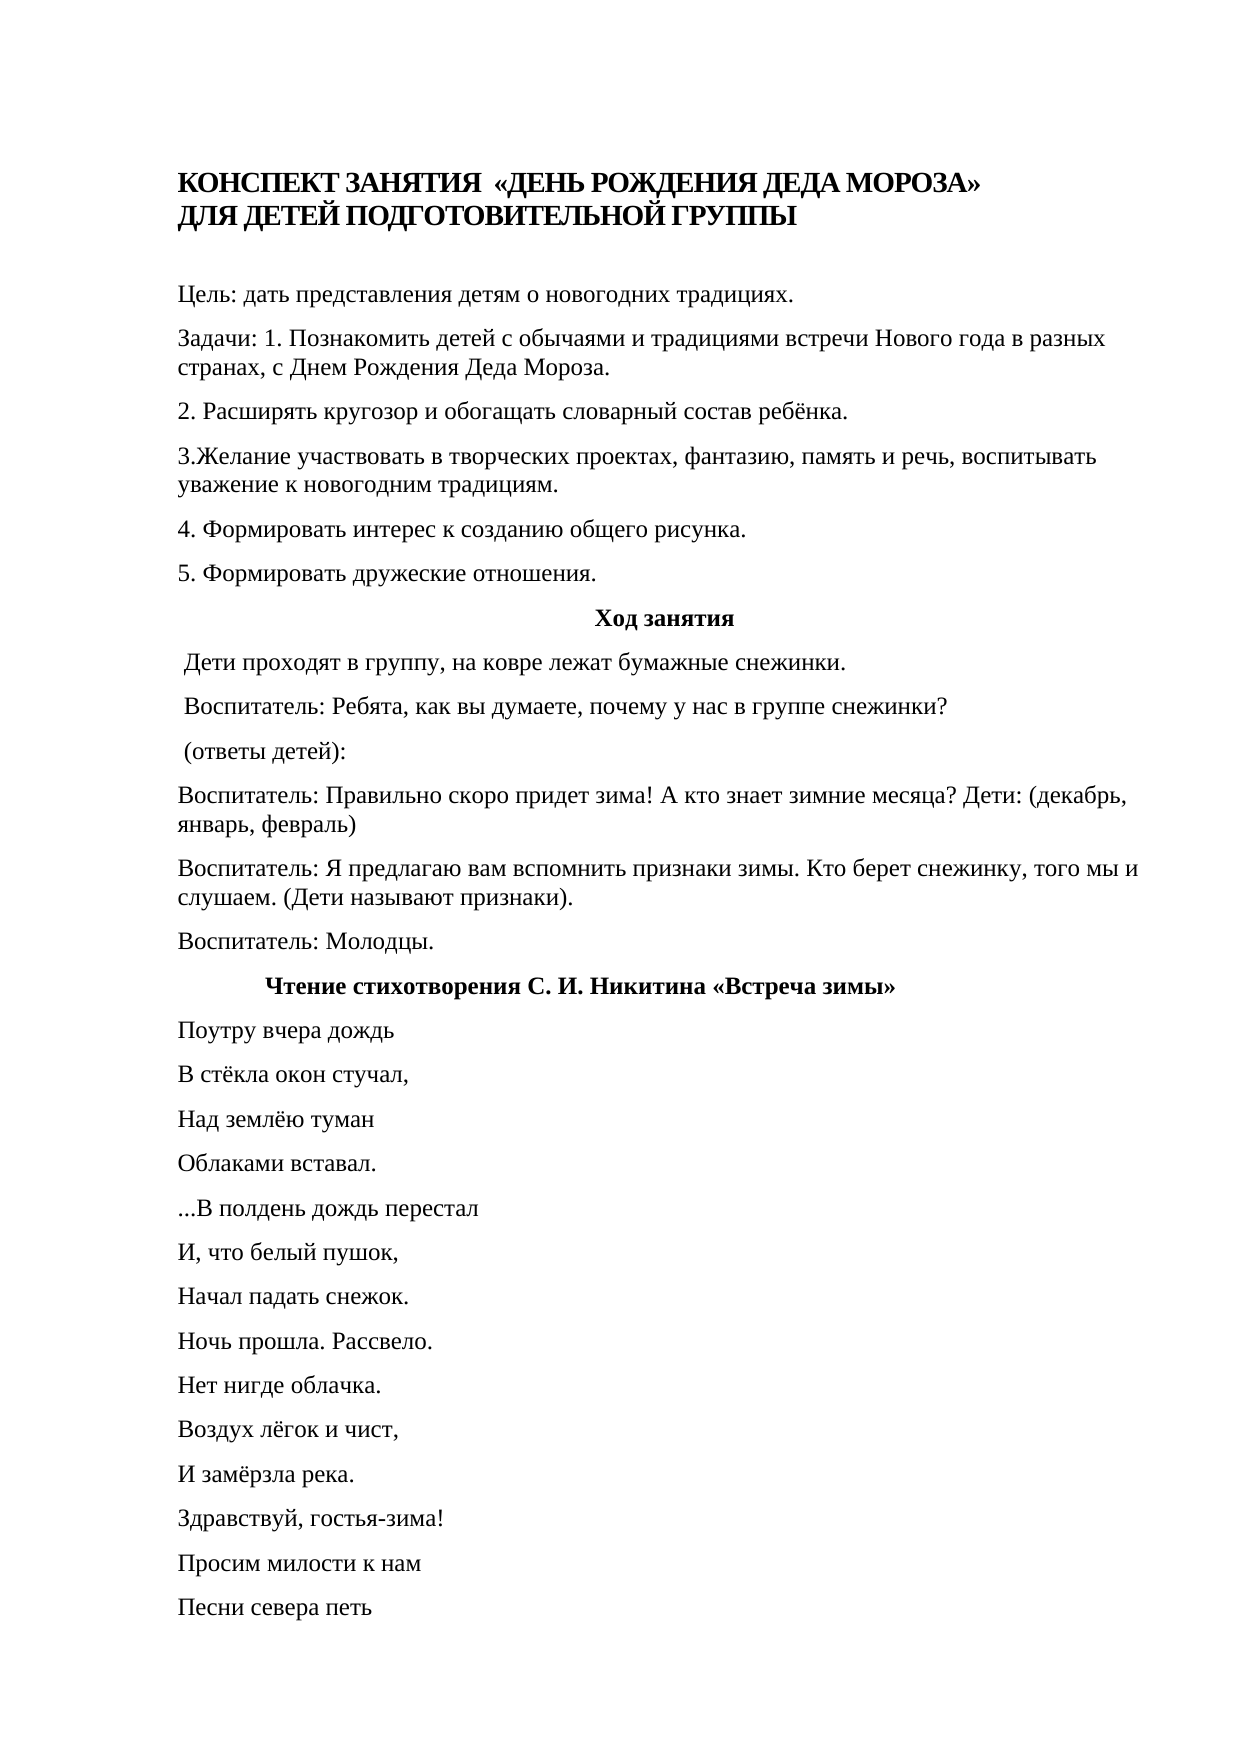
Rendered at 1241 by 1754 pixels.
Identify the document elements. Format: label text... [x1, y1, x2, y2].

text (ответы детей): [177, 736, 1152, 764]
text Ход занятия [177, 603, 1152, 631]
text Цель: дать представления детям о новогодних традициях. [177, 279, 1152, 308]
text 4. Формировать интерес к созданию общего рисунка. [177, 514, 1152, 543]
text Воспитатель: Правильно скоро придет зима! А кто знает зимние месяца? Дети: (декабрь, январь, февраль) [177, 780, 1152, 838]
text Поутру вчера дождь [177, 1015, 1152, 1044]
text И замёрзла река. [177, 1459, 1152, 1488]
text Нет нигде облачка. [177, 1370, 1152, 1399]
text Над землёю туман [177, 1104, 1152, 1133]
text Воспитатель: Ребята, как вы думаете, почему у нас в группе снежинки? [177, 691, 1152, 720]
text Дети проходят в группу, на ковре лежат бумажные снежинки. [177, 647, 1152, 676]
text Воспитатель: Молодцы. [177, 926, 1152, 955]
text Воздух лёгок и чист, [177, 1414, 1152, 1443]
text Ночь прошла. Рассвело. [177, 1326, 1152, 1354]
text Песни севера петь [177, 1592, 1152, 1621]
text Задачи: 1. Познакомить детей с обычаями и традициями встречи Нового года в разных странах, с Днем Рождения Деда Мороза. [177, 323, 1152, 381]
text 5. Формировать дружеские отношения. [177, 558, 1152, 587]
text Чтение стихотворения С. И. Никитина «Встреча зимы» [177, 971, 1152, 999]
text ...В полдень дождь перестал [177, 1193, 1152, 1221]
text Воспитатель: Я предлагаю вам вспомнить признаки зимы. Кто берет снежинку, того мы и слушаем. (Дети называют признаки). [177, 853, 1152, 911]
title ДЛЯ ДЕТЕЙ ПОДГОТОВИТЕЛЬНОЙ ГРУППЫ [177, 198, 1152, 232]
text 3.Желание участвовать в творческих проектах, фантазию, память и речь, воспитывать уважение к новогодним традициям. [177, 441, 1152, 498]
title КОНСПЕКТ ЗАНЯТИЯ «ДЕНЬ РОЖДЕНИЯ ДЕДА МОРОЗА» [177, 165, 1152, 198]
text Здравствуй, гостья-зима! [177, 1503, 1152, 1532]
text 2. Расширять кругозор и обогащать словарный состав ребёнка. [177, 396, 1152, 425]
text Облаками вставал. [177, 1148, 1152, 1177]
text Просим милости к нам [177, 1548, 1152, 1576]
text И, что белый пушок, [177, 1237, 1152, 1266]
text Начал падать снежок. [177, 1281, 1152, 1310]
text В стёкла окон стучал, [177, 1059, 1152, 1088]
